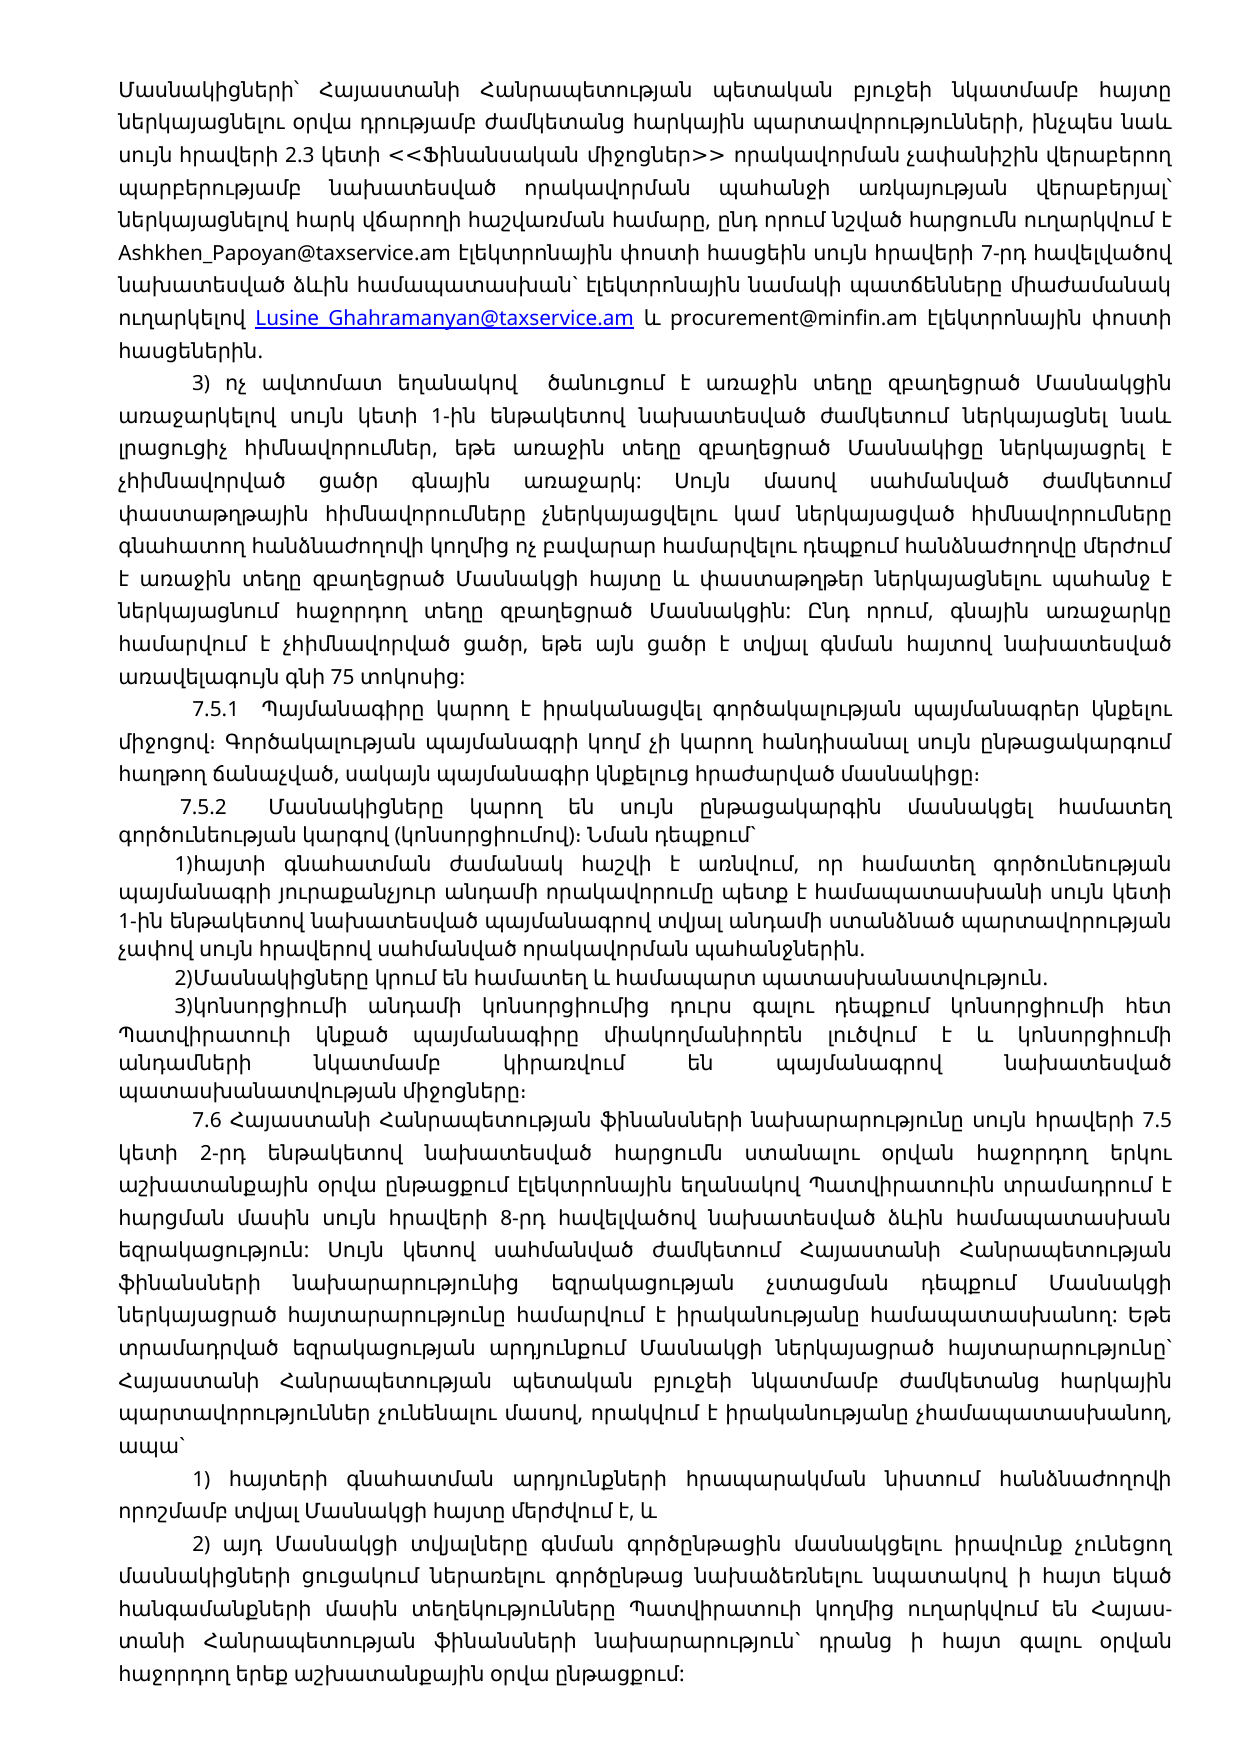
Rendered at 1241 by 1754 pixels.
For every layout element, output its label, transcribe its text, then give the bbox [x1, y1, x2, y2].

text 2) Մասնակիցները կրում են համատեղ և համապարտ պատասխանատվություն. [118, 963, 1172, 991]
text 3) կոնսորցիումի անդամի կոնսորցիումից դուրս գալու դեպքում կոնսորցիումի հետ Պատվիրատուի կնքած պայմանագիրը միակողմանիորեն լուծվում է և կոնսորցիումի անդամների նկատմամբ կիրառվում են պայմանագրով նախատեսված պատասխանատվության միջոցները։ [118, 991, 1172, 1105]
text 2) այդ Մասնակցի տվյալները գնման գործընթացին մասնակցելու իրավունք չունեցող մասնակիցների ցուցակում ներառելու գործընթաց նախաձեռնելու նպատակով ի հայտ եկած հանգամանքների մասին տեղեկությունները Պատվիրատուի կողմից ուղարկվում են Հայաստանի Հանրապետության ֆինանսների նախարարություն` դրանց ի հայտ գալու օրվան հաջորդող երեք աշխատանքային օրվա ընթացքում: [118, 1529, 1172, 1688]
text 7.5.1 Պայմանագիրը կարող է իրականացվել գործակալության պայմանագրեր կնքելու միջոցով։ Գործակալության պայմանագրի կողմ չի կարող հանդիսանալ սույն ընթացակարգում հաղթող ճանաչված, սակայն պայմանագիր կնքելուց հրաժարված մասնակիցը։ [118, 694, 1172, 788]
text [118, 75, 1172, 364]
text 7.5.2 Մասնակիցները կարող են սույն ընթացակարգին մասնակցել համատեղ գործունեության կարգով (կոնսորցիումով)։ Նման դեպքում` [118, 792, 1172, 849]
text 1) հայտերի գնահատման արդյունքների հրապարակման նիստում հանձնաժողովի որոշմամբ տվյալ Մասնակցի հայտը մերժվում է, և [118, 1464, 1172, 1525]
text 1) հայտի գնահատման ժամանակ հաշվի է առնվում, որ համատեղ գործունեության պայմանագրի յուրաքանչյուր անդամի որակավորումը պետք է համապատասխանի սույն կետի 1-ին ենթակետով նախատեսված պայմանագրով տվյալ անդամի ստանձնած պարտավորության չափով սույն հրավերով սահմանված որակավորման պահանջներին. [118, 849, 1172, 963]
text 3) ոչ ավտոմատ եղանակով ծանուցում է առաջին տեղը զբաղեցրած Մասնակցին առաջարկելով սույն կետի 1-ին ենթակետով նախատեսված ժամկետում ներկայացնել նաև լրացուցիչ հիմնավորումներ, եթե առաջին տեղը զբաղեցրած Մասնակիցը ներկայացրել է չհիմնավորված ցածր գնային առաջարկ: Սույն մասով սահմանված ժամկետում փաստաթղթային հիմնավորումները չներկայացվելու կամ ներկայացված հիմնավորումները գնահատող հանձնաժողովի կողմից ոչ բավարար համարվելու դեպքում հանձնաժողովը մերժում է առաջին տեղը զբաղեցրած Մասնակցի հայտը և փաստաթղթեր ներկայացնելու պահանջ է ներկայացնում հաջորդող տեղը զբաղեցրած Մասնակցին: Ընդ որում, գնային առաջարկը համարվում է չհիմնավորված ցածր, եթե այն ցածր է տվյալ գնման հայտով նախատեսված առավելագույն գնի 75 տոկոսից: [118, 368, 1172, 690]
text 7.6 Հայաստանի Հանրապետության ֆինանսների նախարարությունը սույն հրավերի 7.5 կետի 2-րդ ենթակետով նախատեսված հարցումն ստանալու օրվան հաջորդող երկու աշխատանքային օրվա ընթացքում էլեկտրոնային եղանակով Պատվիրատուին տրամադրում է հարցման մասին սույն հրավերի 8-րդ հավելվածով նախատեսված ձևին համապատասխան եզրակացություն: Սույն կետով սահմանված ժամկետում Հայաստանի Հանրապետության ֆինանսների նախարարությունից եզրակացության չստացման դեպքում Մասնակցի ներկայացրած հայտարարությունը համարվում է իրականությանը համապատասխանող: Եթե տրամադրված եզրակացության արդյունքում Մասնակցի ներկայացրած հայտարարությունը` Հայաստանի Հանրապետության պետական բյուջեի նկատմամբ ժամկետանց հարկային պարտավորություններ չունենալու մասով, որակվում է իրականությանը չհամապատասխանող, ապա` [118, 1105, 1172, 1459]
